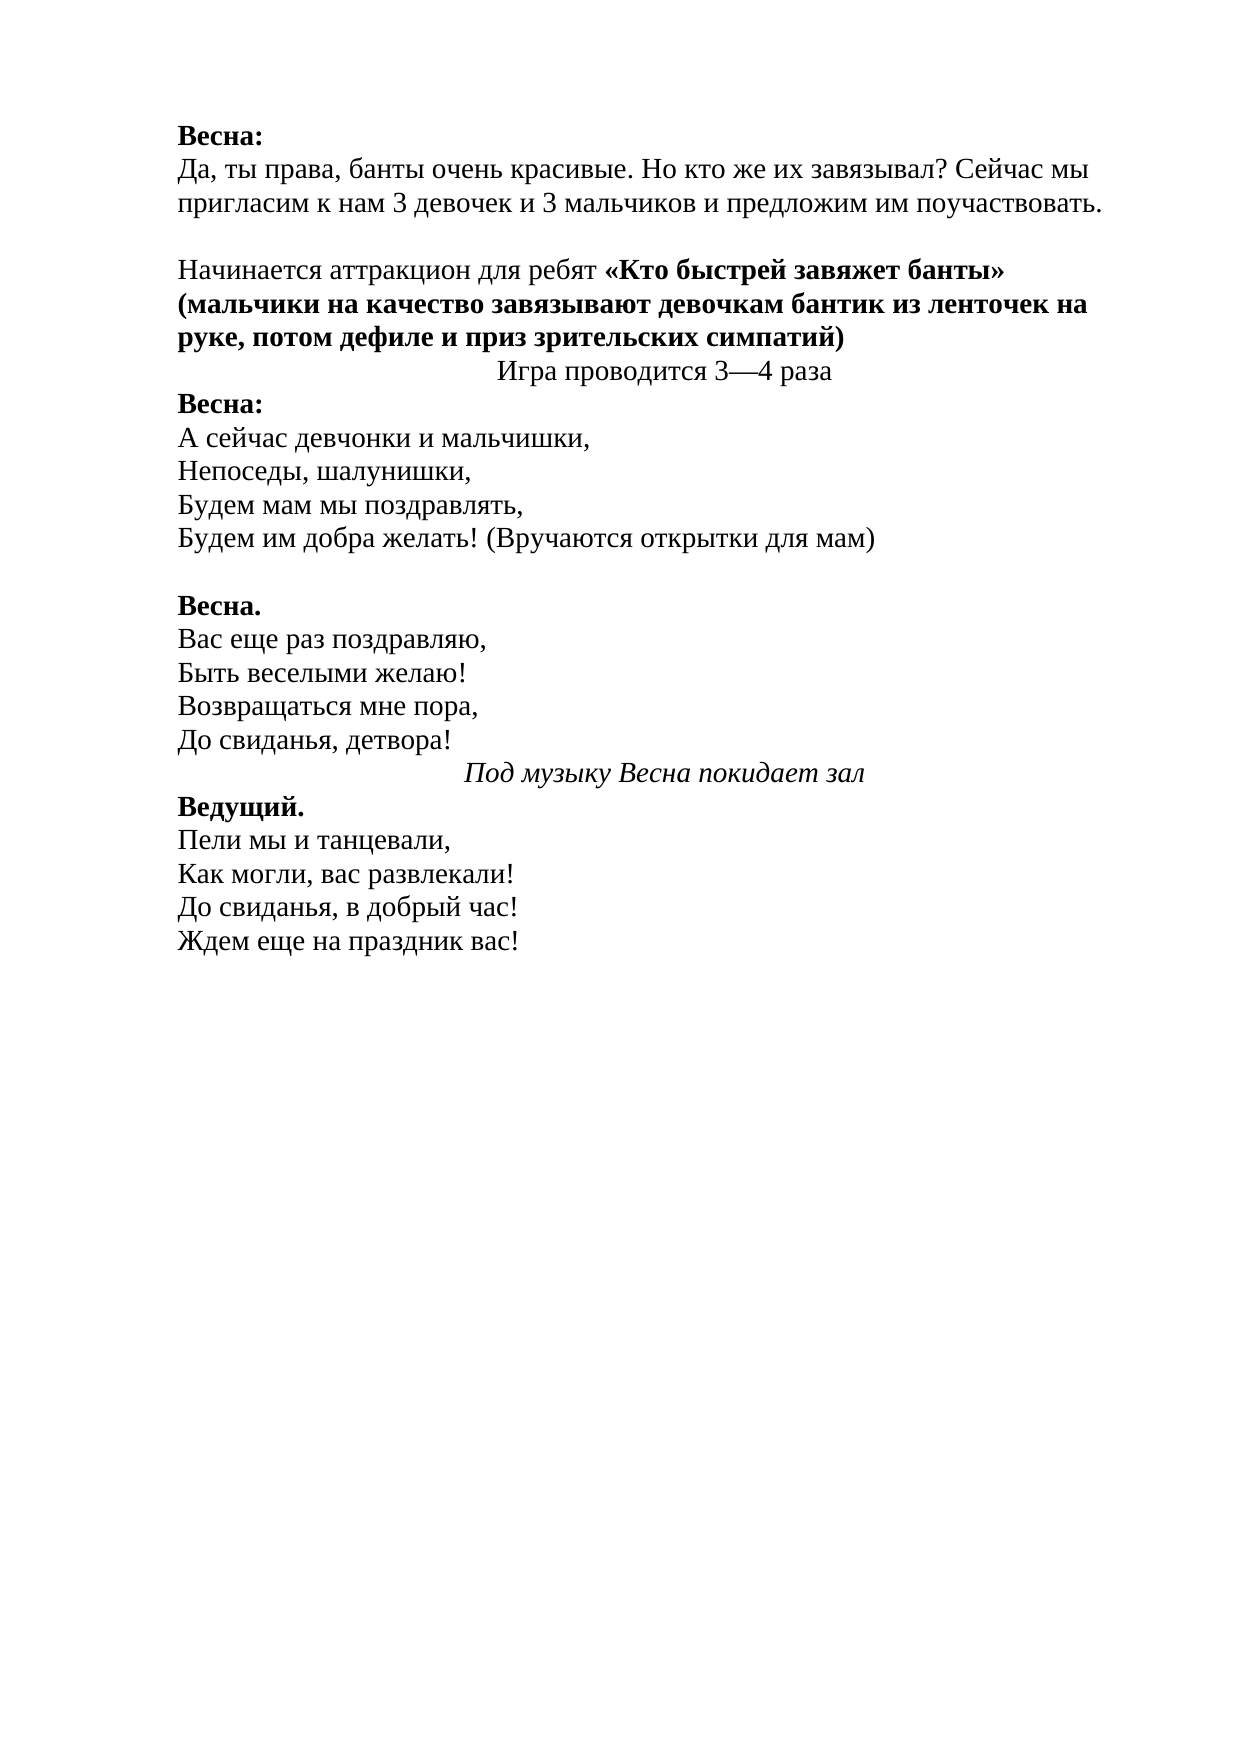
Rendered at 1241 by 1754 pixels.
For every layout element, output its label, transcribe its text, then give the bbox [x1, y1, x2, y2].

text Весна: Да, ты права, банты очень красивые. Но кто же их завязывал? Сейчас мы пригласим к нам 3 девочек и 3 мальчиков и предложим им поучаствовать. Начинается аттракцион для ребят «Кто быстрей завяжет банты» (мальчики на качество завязывают девочкам бантик из ленточек на руке, потом дефиле и приз зрительских симпатий) [177, 118, 1152, 353]
text А сейчас девчонки и мальчишки, [177, 420, 1152, 453]
text До свиданья, в добрый час! [177, 889, 1152, 923]
text Вас еще раз поздравляю, [177, 621, 1152, 655]
text Под музыку Весна покидает зал [177, 755, 1152, 789]
text Непоседы, шалунишки, [177, 453, 1152, 487]
text Весна. [177, 588, 1152, 621]
text Весна: [177, 386, 1152, 420]
text Пели мы и танцевали, [177, 822, 1152, 856]
text Возвращаться мне пора, [177, 688, 1152, 722]
text Ждем еще на праздник вас! [177, 923, 1152, 957]
text Игра проводится 3—4 раза [177, 353, 1152, 386]
text До свиданья, детвора! [177, 722, 1152, 755]
text Как могли, вас развлекали! [177, 856, 1152, 889]
text Будем им добра желать! (Вручаются открытки для мам) [177, 521, 1152, 554]
text Ведущий. [177, 789, 1152, 822]
text Будем мам мы поздравлять, [177, 487, 1152, 521]
text Быть веселыми желаю! [177, 655, 1152, 688]
